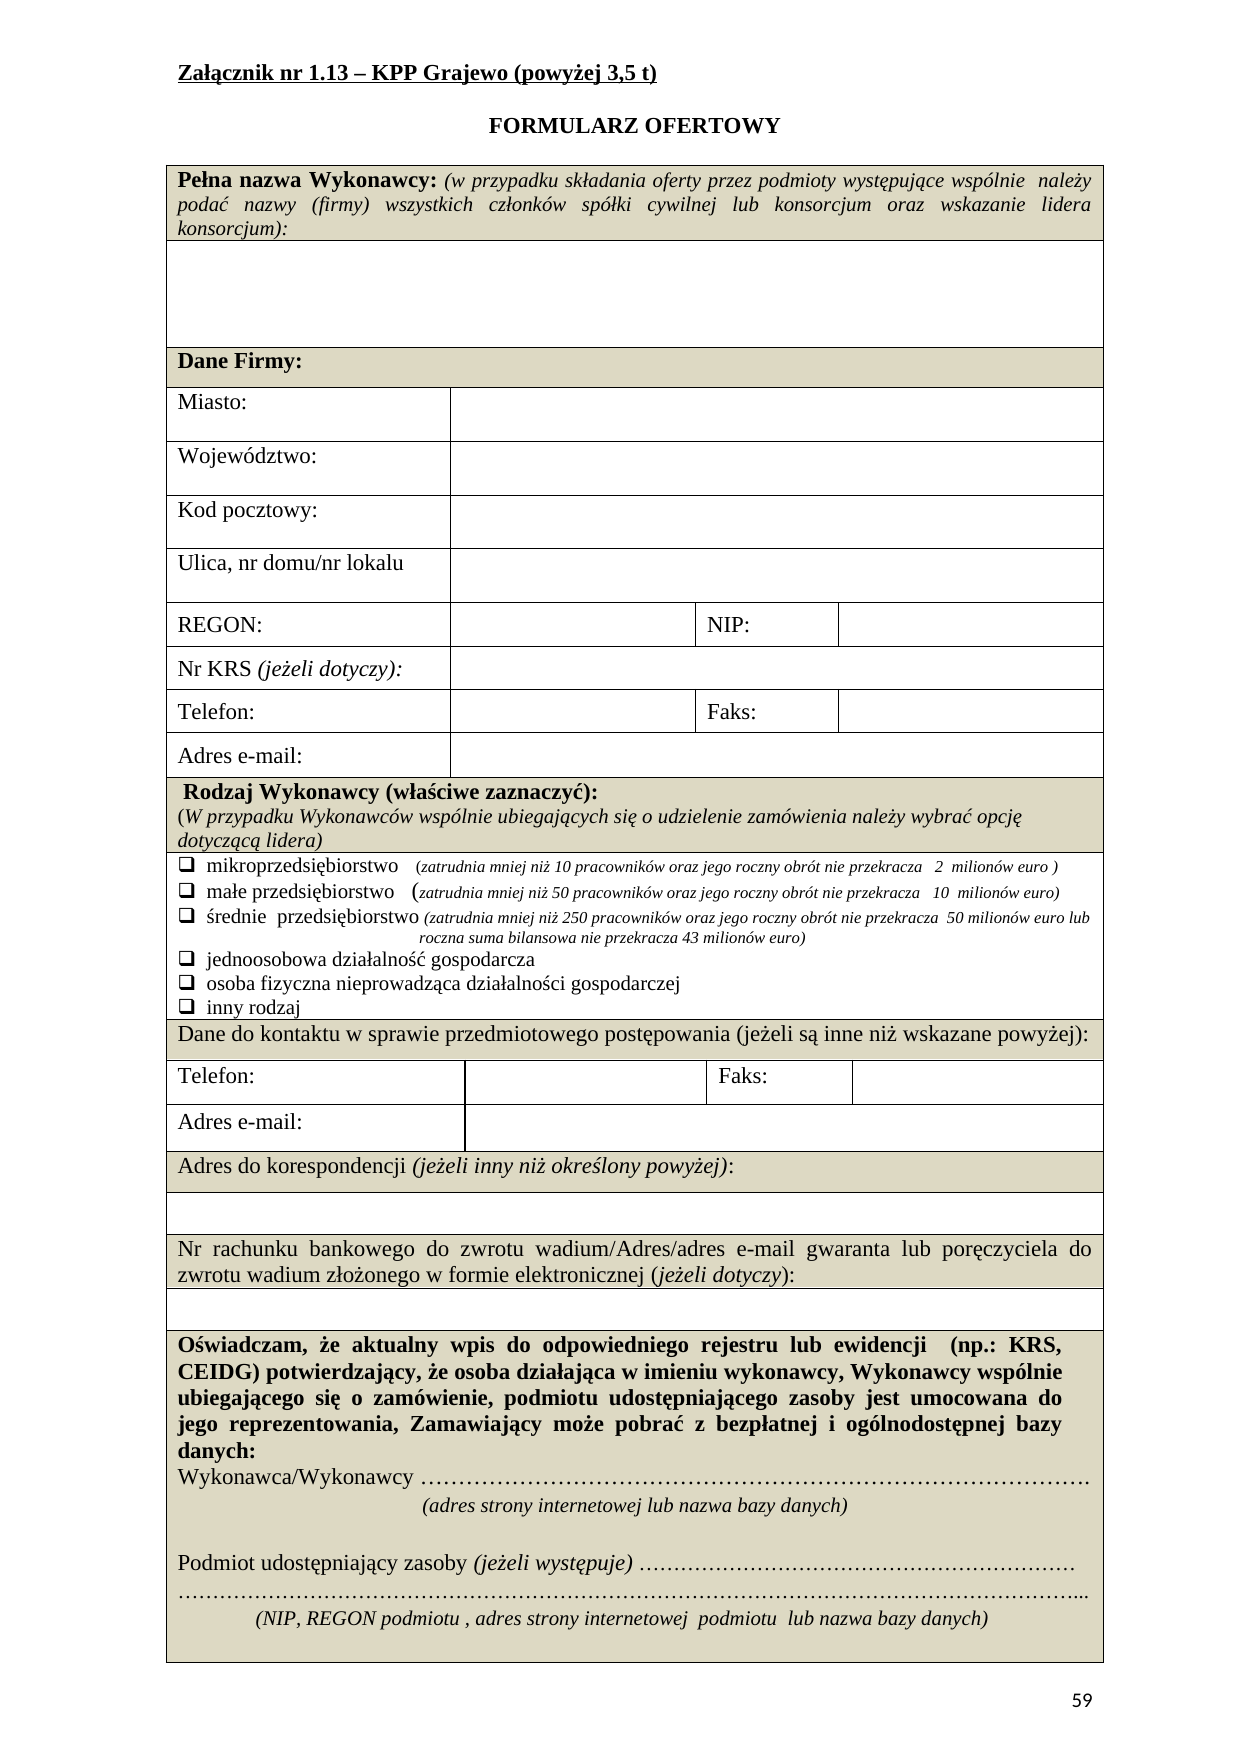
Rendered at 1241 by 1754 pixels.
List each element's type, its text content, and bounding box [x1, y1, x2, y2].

table_cell Telefon: [167, 690, 450, 732]
table_cell [451, 549, 1103, 602]
table_cell [167, 1289, 1103, 1330]
table_cell Oświadczam, że aktualny wpis do odpowiedniego rejestru lub ewidencji (np.: KRS, CEIDG) potwierdzający, że osoba działająca w imieniu wykonawcy, Wykonawcy wspólnie ubiegającego się o zamówienie, podmiotu udostępniającego zasoby jest umocowana do jego reprezentowania, Zamawiający może pobrać z bezpłatnej i ogólnodostępnej bazy danych: Wykonawca/Wykonawcy ……………………………………………………………………………. (adres strony internetowej lub nazwa bazy danych) Podmiot udostępniający zasoby (jeżeli występuje) ……………………………………………………… …………………………………………………………………………………………………………………... (NIP, REGON podmiotu , adres strony internetowej podmiotu lub nazwa bazy danych) [167, 1331, 1103, 1662]
table_cell [853, 1061, 1103, 1104]
table_cell [451, 442, 1103, 494]
table_cell [167, 241, 1103, 347]
table_cell Dane do kontaktu w sprawie przedmiotowego postępowania (jeżeli są inne niż wskazane powyżej): [167, 1020, 1103, 1059]
table_cell Rodzaj Wykonawcy (właściwe zaznaczyć): (W przypadku Wykonawców wspólnie ubiegających się o udzielenie zamówienia należy wybrać opcję dotyczącą lidera) [167, 778, 1103, 852]
table_cell Nr KRS (jeżeli dotyczy): [167, 647, 450, 689]
table_cell Adres e-mail: [167, 1105, 464, 1151]
table_cell Dane Firmy: [167, 348, 1103, 387]
text Załącznik nr 1.13 – KPP Grajewo (powyżej 3,5 t) [177, 59, 1092, 86]
table_cell Miasto: [167, 388, 450, 441]
table_cell Faks: [696, 690, 838, 732]
table_header Pełna nazwa Wykonawcy: (w przypadku składania oferty przez podmioty występujące wspólnie należy podać nazwy (firmy) wszystkich członków spółki cywilnej lub konsorcjum oraz wskazanie lidera konsorcjum): [167, 166, 1103, 240]
table_cell [451, 603, 695, 646]
table_cell Kod pocztowy: [167, 496, 450, 548]
table_cell REGON: [167, 603, 450, 646]
text FORMULARZ OFERTOWY [177, 112, 1092, 138]
table_cell Faks: [707, 1061, 852, 1104]
table_cell NIP: [696, 603, 838, 646]
table_cell Województwo: [167, 442, 450, 494]
table_cell Telefon: [167, 1061, 464, 1104]
table_cell [839, 690, 1103, 732]
table_cell [466, 1105, 1103, 1151]
table_cell [451, 733, 1103, 777]
table_cell [466, 1061, 706, 1104]
table_cell [451, 647, 1103, 689]
table_cell Adres do korespondencji (jeżeli inny niż określony powyżej): [167, 1152, 1103, 1192]
table_cell [451, 388, 1103, 441]
table_cell [839, 603, 1103, 646]
table_cell mikroprzedsiębiorstwo (zatrudnia mniej niż 10 pracowników oraz jego roczny obrót nie przekracza 2 milionów euro ) małe przedsiębiorstwo (zatrudnia mniej niż 50 pracowników oraz jego roczny obrót nie przekracza 10 milionów euro) średnie przedsiębiorstwo (zatrudnia mniej niż 250 pracowników oraz jego roczny obrót nie przekracza 50 milionów euro lub roczna suma bilansowa nie przekracza 43 milionów euro) jednoosobowa działalność gospodarcza osoba fizyczna nieprowadząca działalności gospodarczej inny rodzaj [167, 853, 1103, 1019]
table_cell [451, 690, 695, 732]
table_cell Ulica, nr domu/nr lokalu [167, 549, 450, 602]
table_cell Nr rachunku bankowego do zwrotu wadium/Adres/adres e-mail gwaranta lub poręczyciela do zwrotu wadium złożonego w formie elektronicznej (jeżeli dotyczy): [167, 1235, 1103, 1287]
table_cell [167, 1193, 1103, 1234]
table_cell Adres e-mail: [167, 733, 450, 777]
table_cell [451, 496, 1103, 548]
